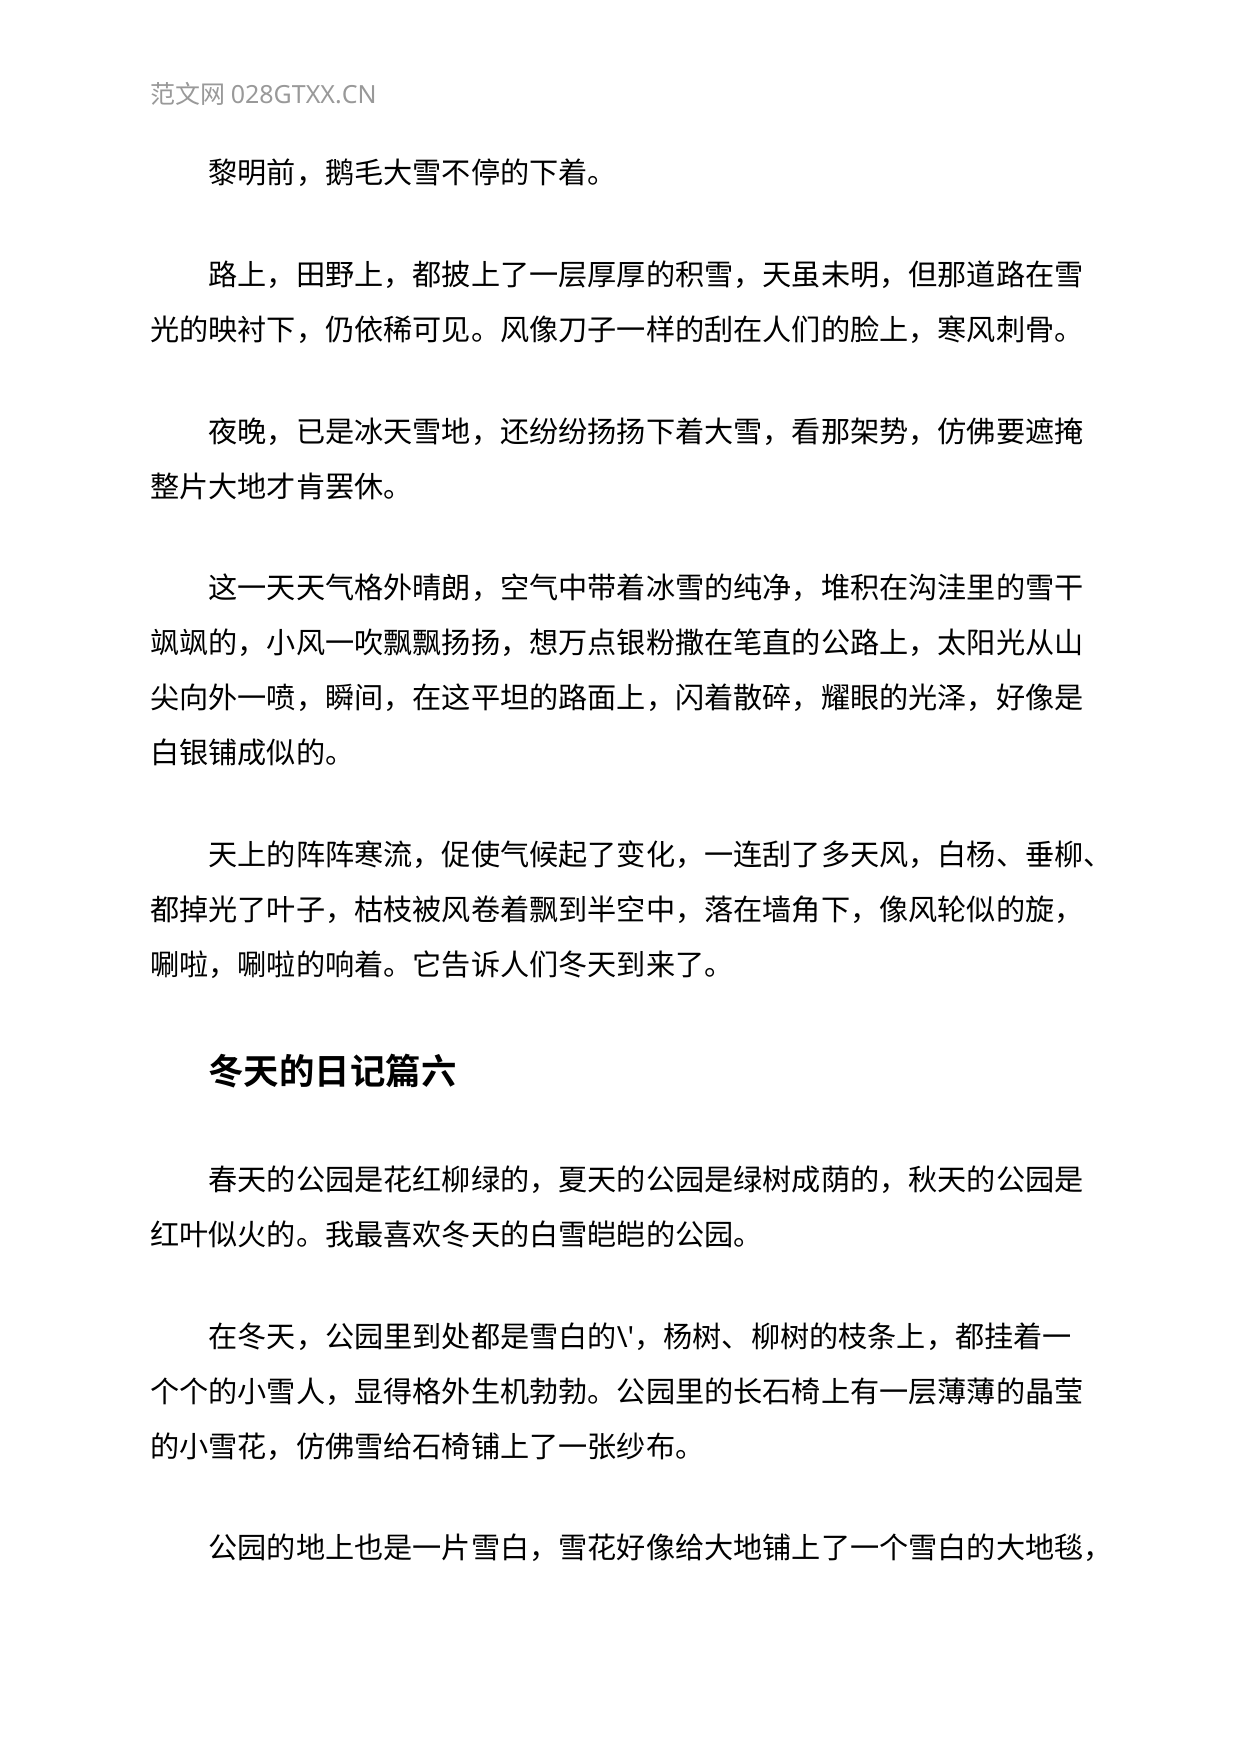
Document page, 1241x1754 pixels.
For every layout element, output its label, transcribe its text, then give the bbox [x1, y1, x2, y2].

text 黎明前，鹅毛大雪不停的下着。 [150, 150, 1090, 192]
text 冬天的日记篇六 [150, 1043, 1090, 1094]
text 夜晚，已是冰天雪地，还纷纷扬扬下着大雪，看那架势，仿佛要遮掩整片大地才肯罢休。 [150, 408, 1090, 506]
text 这一天天气格外晴朗，空气中带着冰雪的纯净，堆积在沟洼里的雪干飒飒的，小风一吹飘飘扬扬，想万点银粉撒在笔直的公路上，太阳光从山尖向外一喷，瞬间，在这平坦的路面上，闪着散碎，耀眼的光泽，好像是白银铺成似的。 [150, 565, 1090, 772]
text 天上的阵阵寒流，促使气候起了变化，一连刮了多天风，白杨、垂柳、都掉光了叶子，枯枝被风卷着飘到半空中，落在墙角下，像风轮似的旋，唰啦，唰啦的响着。它告诉人们冬天到来了。 [150, 832, 1090, 984]
text 路上，田野上，都披上了一层厚厚的积雪，天虽未明，但那道路在雪光的映衬下，仍依稀可见。风像刀子一样的刮在人们的脸上，寒风刺骨。 [150, 252, 1090, 349]
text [150, 1525, 1090, 1567]
text 春天的公园是花红柳绿的，夏天的公园是绿树成荫的，秋天的公园是红叶似火的。我最喜欢冬天的白雪皑皑的公园。 [150, 1157, 1090, 1254]
text 在冬天，公园里到处都是雪白的\'，杨树、柳树的枝条上，都挂着一个个的小雪人，显得格外生机勃勃。公园里的长石椅上有一层薄薄的晶莹的小雪花，仿佛雪给石椅铺上了一张纱布。 [150, 1313, 1090, 1465]
